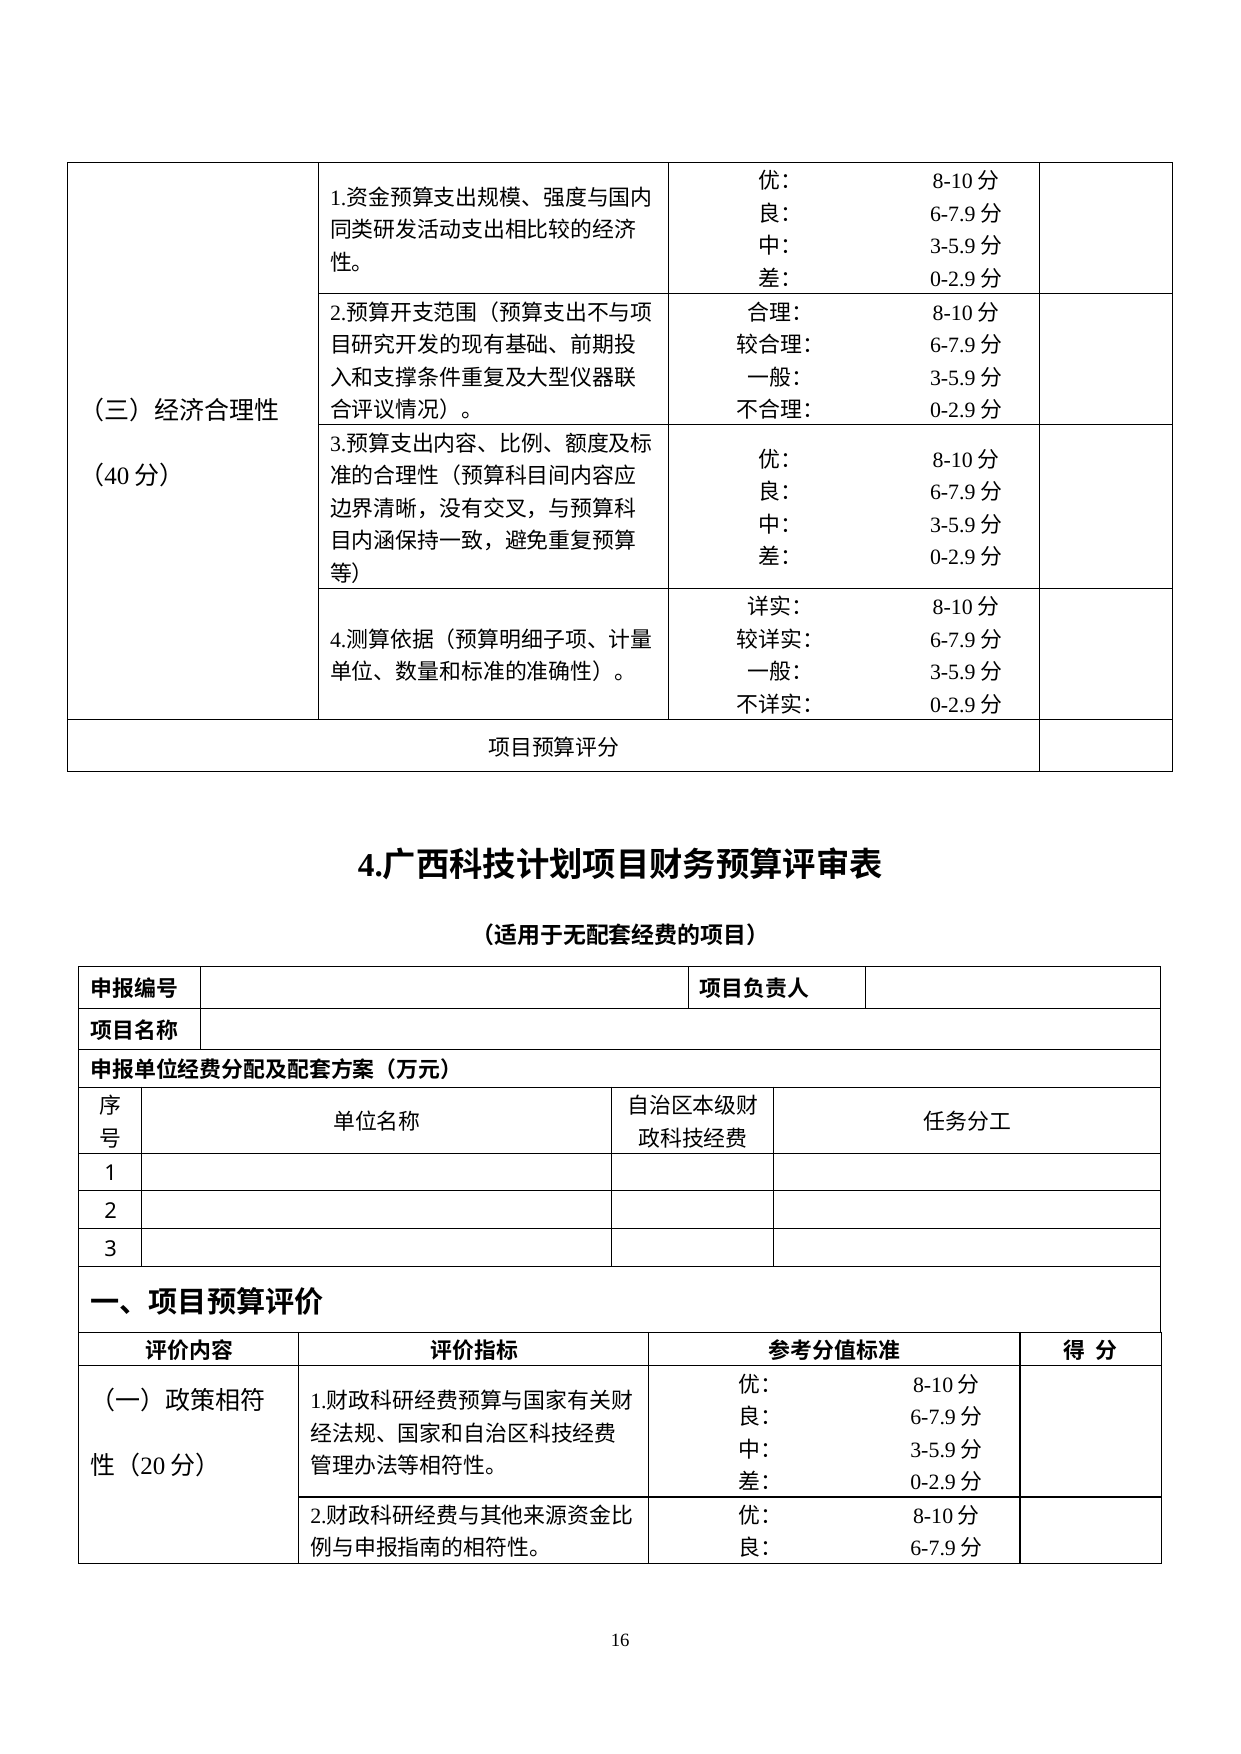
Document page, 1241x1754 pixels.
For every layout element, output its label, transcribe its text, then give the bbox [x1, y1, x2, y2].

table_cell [892, 163, 1039, 293]
table_cell [612, 1154, 773, 1190]
table_cell [1040, 294, 1172, 424]
table_cell 8-10分 6-7.9分 3-5.9分 0-2.9分 [892, 294, 1039, 424]
table_cell 1 [79, 1154, 141, 1190]
table_cell [774, 1229, 1160, 1266]
table_cell [142, 1154, 611, 1190]
table_cell 8-10分 6-7.9分 3-5.9分 0-2.9分 [892, 425, 1039, 588]
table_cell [872, 1498, 1019, 1562]
table_cell 序号 [79, 1088, 141, 1153]
table_cell 单位名称 [142, 1088, 611, 1153]
table_cell 优： 良： 中： 差： [649, 1366, 872, 1496]
table_cell 3.预算支出内容、比例、额度及标准的合理性（预算科目间内容应边界清晰，没有交叉，与预算科目内涵保持一致，避免重复预算等） [319, 425, 668, 588]
table_cell [1040, 589, 1172, 719]
table_cell 2 [79, 1191, 141, 1228]
table_cell [1021, 1366, 1161, 1496]
table_header [866, 967, 1160, 1007]
table_cell [1040, 425, 1172, 588]
table_cell 1.资金预算支出规模、强度与国内同类研发活动支出相比较的经济性。 [319, 163, 668, 293]
table_cell 优： 良： 中： 差： [669, 163, 892, 293]
table_cell 评价内容 [79, 1333, 298, 1365]
table_cell （三）经济合理性 （40分） [68, 163, 318, 719]
table_cell [1040, 720, 1172, 771]
table_header 项目负责人 [689, 967, 865, 1007]
table_cell 申报单位经费分配及配套方案（万元） [79, 1050, 1160, 1087]
table_cell [142, 1191, 611, 1228]
text （适用于无配套经费的项目） [187, 901, 1053, 966]
table_header [201, 967, 688, 1007]
table_cell [774, 1191, 1160, 1228]
table_cell 8-10分 6-7.9分 3-5.9分 0-2.9分 [892, 589, 1039, 719]
title 4.广西科技计划项目财务预算评审表 [187, 830, 1053, 895]
table_cell [1040, 163, 1172, 293]
table_cell [612, 1191, 773, 1228]
table_header 申报编号 [79, 967, 200, 1007]
table_cell 一、项目预算评价 [79, 1267, 1160, 1332]
table_cell 项目名称 [79, 1009, 200, 1049]
table_cell 参考分值标准 [649, 1333, 1019, 1365]
table_cell 任务分工 [774, 1088, 1160, 1153]
table_cell 8-10分 6-7.9分 3-5.9分 0-2.9分 [872, 1366, 1019, 1496]
table_cell 得 分 [1021, 1333, 1161, 1365]
table_cell [142, 1229, 611, 1266]
table_cell [774, 1154, 1160, 1190]
table_cell 优： 良： 中： 差： [649, 1498, 872, 1562]
table_cell 4.测算依据（预算明细子项、计量单位、数量和标准的准确性）。 [319, 589, 668, 719]
table_cell 自治区本级财政科技经费 [612, 1088, 773, 1153]
table_cell 3 [79, 1229, 141, 1266]
table_cell [201, 1009, 1160, 1049]
table_cell 评价指标 [299, 1333, 648, 1365]
table_cell 优： 良： 中： 差： [669, 425, 892, 588]
table_cell 详实： 较详实： 一般： 不详实： [669, 589, 892, 719]
table_cell 项目预算评分 [68, 720, 1039, 771]
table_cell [299, 1498, 648, 1562]
table_cell （一）政策相符性（20分） [79, 1366, 298, 1562]
table_cell 合理： 较合理： 一般： 不合理： [669, 294, 892, 424]
table_cell [612, 1229, 773, 1266]
table_cell 2.预算开支范围（预算支出不与项目研究开发的现有基础、前期投入和支撑条件重复及大型仪器联合评议情况）。 [319, 294, 668, 424]
table_cell [1021, 1498, 1161, 1562]
table_cell 1.财政科研经费预算与国家有关财经法规、国家和自治区科技经费管理办法等相符性。 [299, 1366, 648, 1496]
